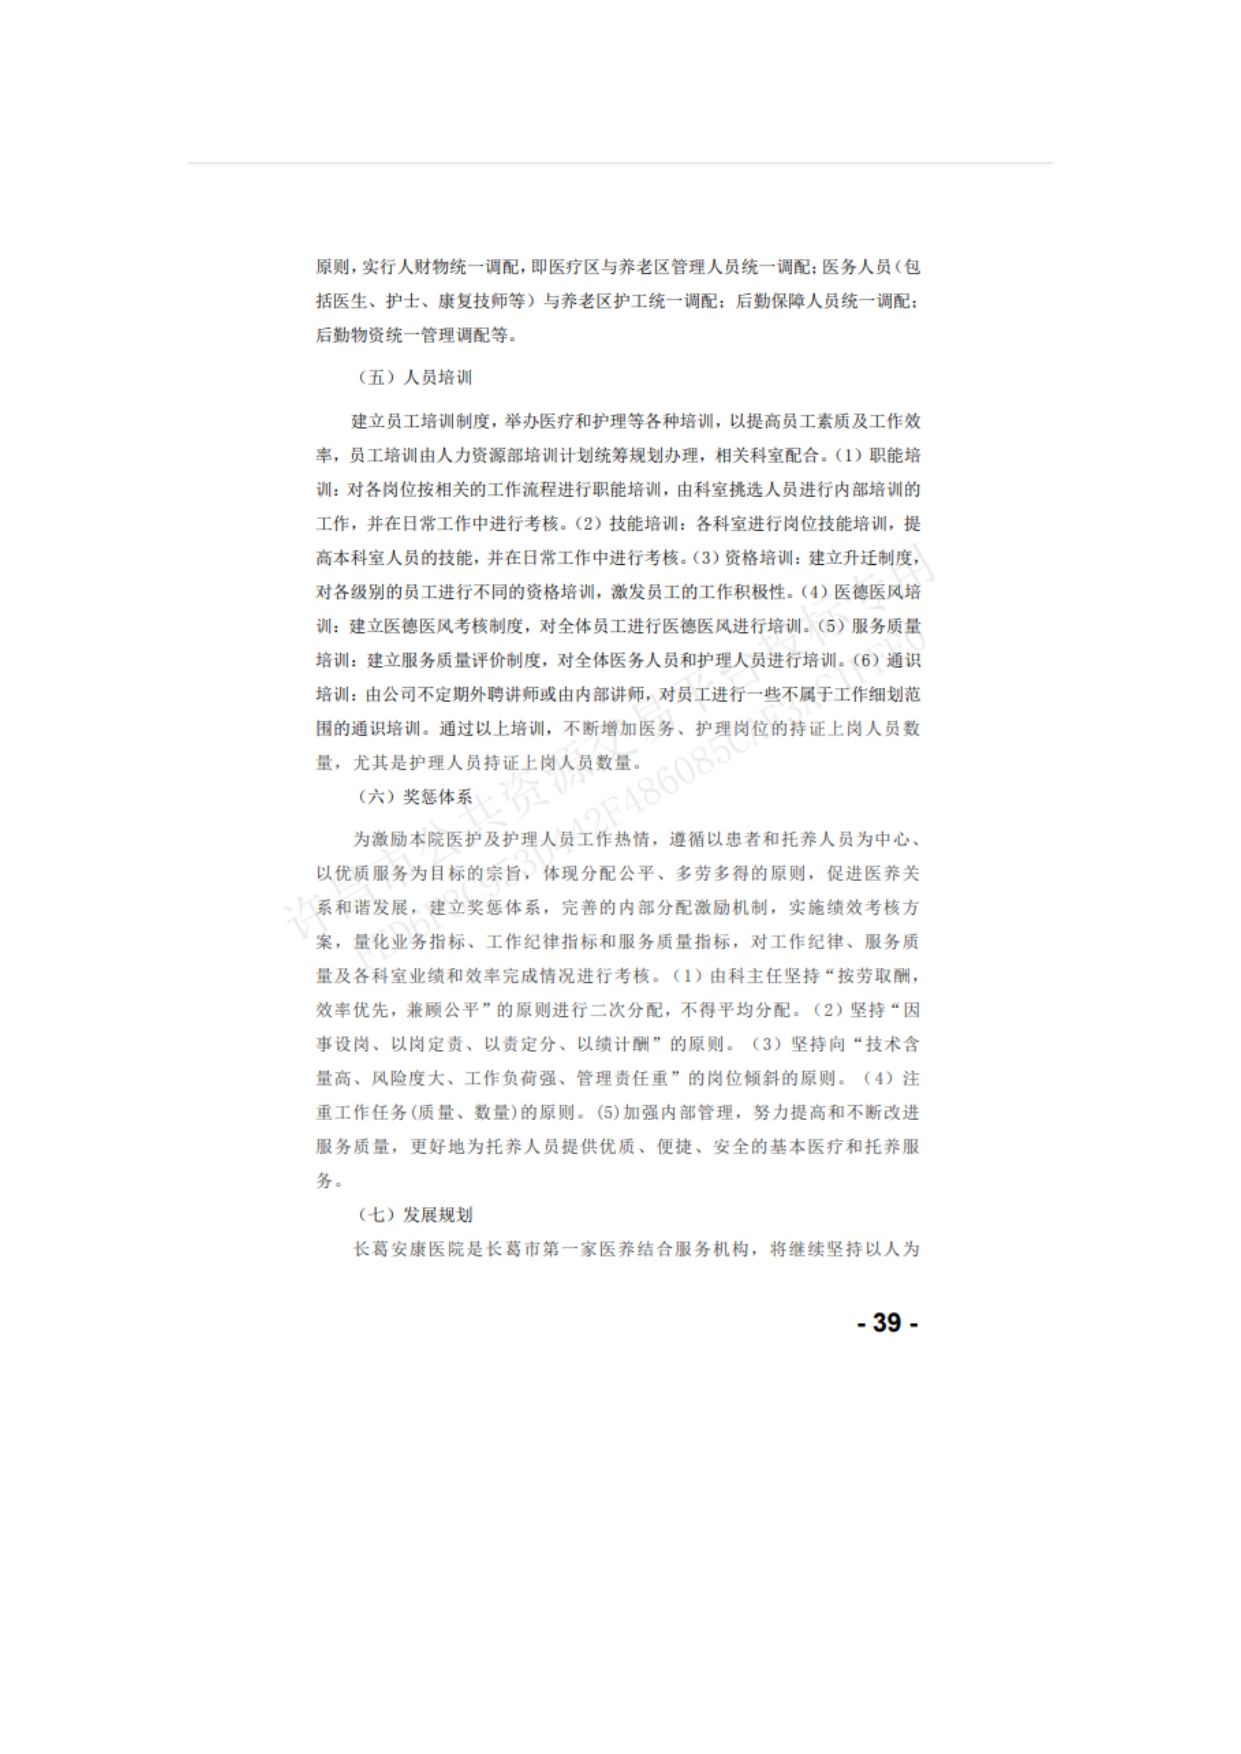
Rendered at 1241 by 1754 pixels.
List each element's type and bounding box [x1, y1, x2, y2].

picture [187, 162, 1053, 1370]
